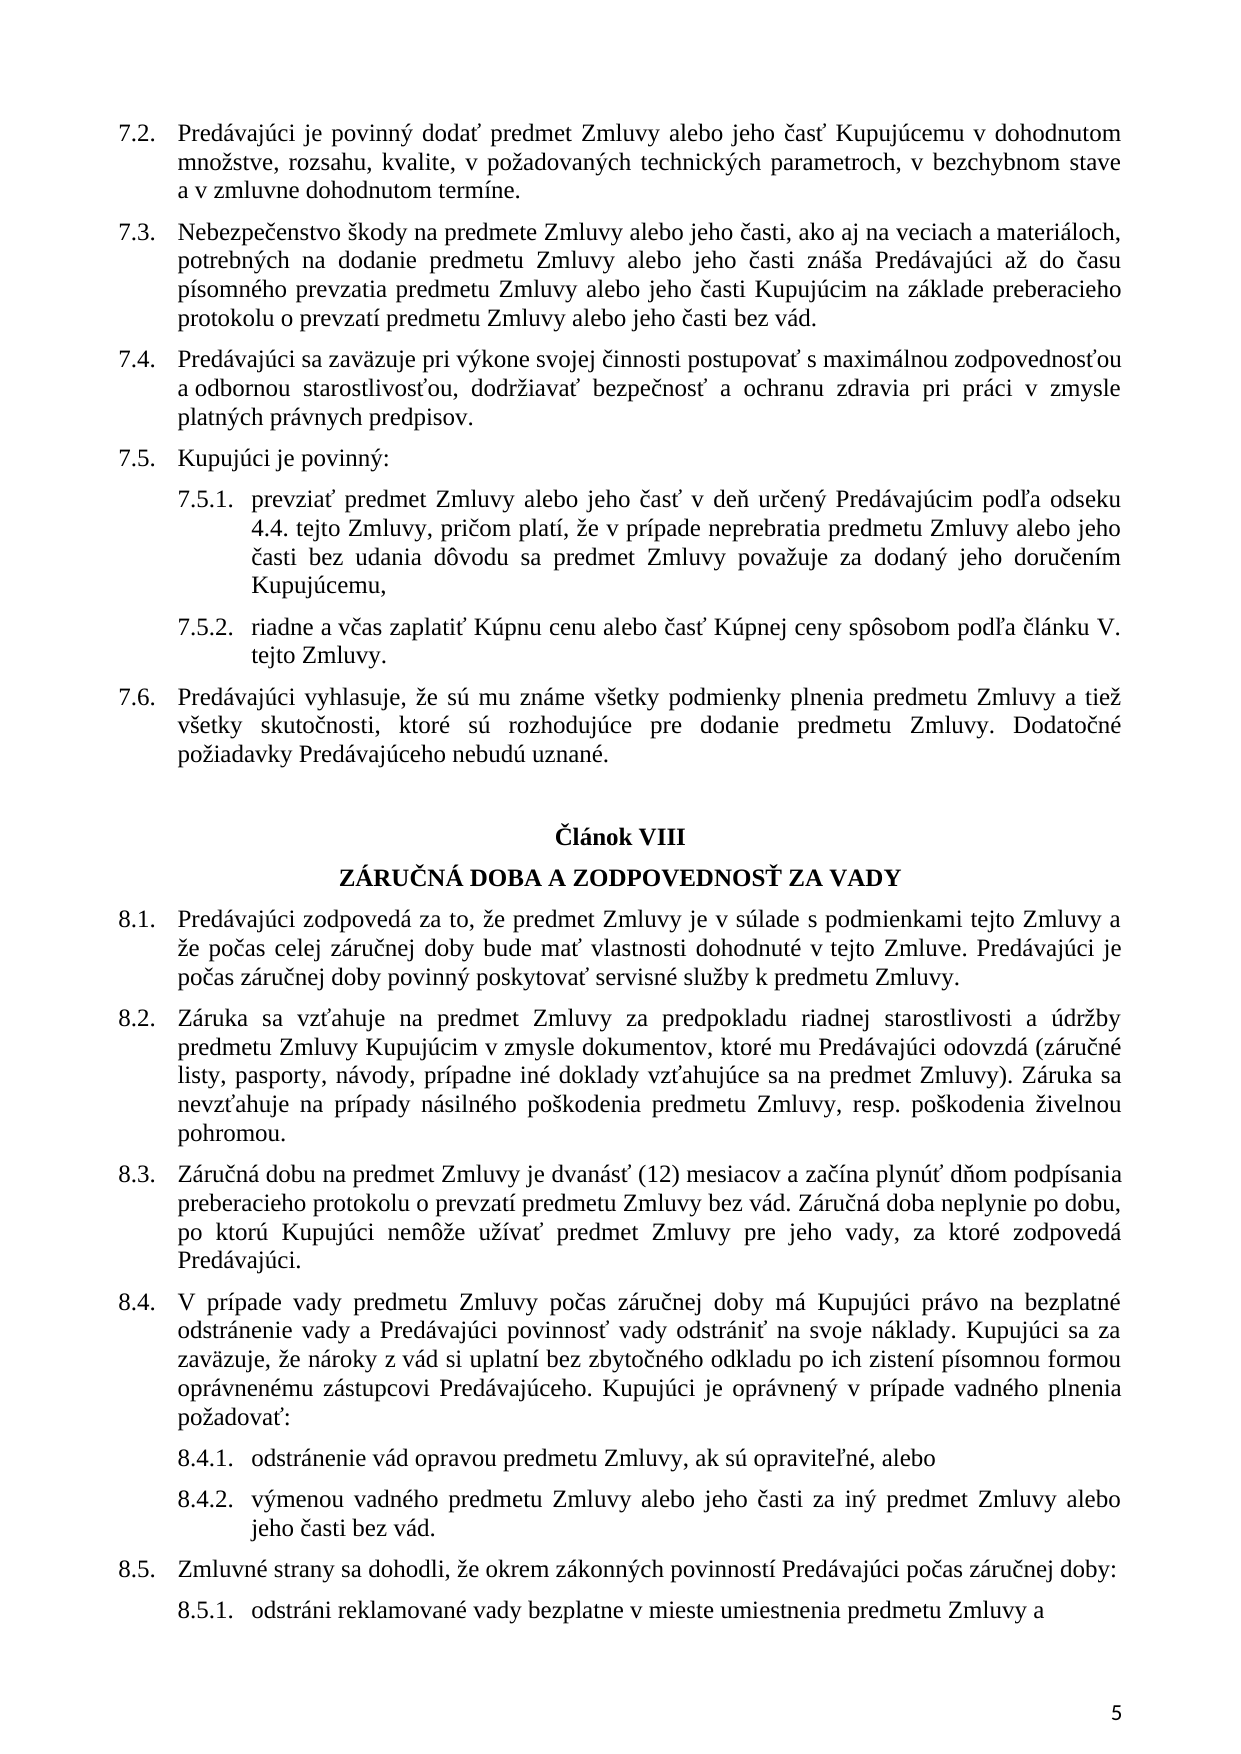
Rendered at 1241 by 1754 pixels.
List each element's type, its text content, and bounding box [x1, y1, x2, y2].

list prevziať predmet Zmluvy alebo jeho časť v deň určený Predávajúcim podľa odseku 4.4. tejto Zmluvy, pričom platí, že v prípade neprebratia predmetu Zmluvy alebo jeho časti bez udania dôvodu sa predmet Zmluvy považuje za dodaný jeho doručením Kupujúcemu, [177, 484, 1122, 599]
list Nebezpečenstvo škody na predmete Zmluvy alebo jeho časti, ako aj na veciach a materiáloch, potrebných na dodanie predmetu Zmluvy alebo jeho časti znáša Predávajúci až do času písomného prevzatia predmetu Zmluvy alebo jeho časti Kupujúcim na základe preberacieho protokolu o prevzatí predmetu Zmluvy alebo jeho časti bez vád. [118, 217, 1122, 332]
list Kupujúci je povinný: [118, 443, 1122, 472]
list Záručná dobu na predmet Zmluvy je dvanásť (12) mesiacov a začína plynúť dňom podpísania preberacieho protokolu o prevzatí predmetu Zmluvy bez vád. Záručná doba neplynie po dobu, po ktorú Kupujúci nemôže užívať predmet Zmluvy pre jeho vady, za ktoré zodpovedá Predávajúci. [118, 1159, 1122, 1274]
list odstráni reklamované vady bezplatne v mieste umiestnenia predmetu Zmluvy a [177, 1596, 1122, 1624]
text ZÁRUČNÁ DOBA A ZODPOVEDNOSŤ ZA VADY [118, 863, 1122, 892]
list odstránenie vád opravou predmetu Zmluvy, ak sú opraviteľné, alebo [177, 1443, 1122, 1472]
text Článok VIII [118, 822, 1122, 851]
list Predávajúci sa zaväzuje pri výkone svojej činnosti postupovať s maximálnou zodpovednosťou a odbornou starostlivosťou, dodržiavať bezpečnosť a ochranu zdravia pri práci v zmysle platných právnych predpisov. [118, 344, 1122, 431]
list V prípade vady predmetu Zmluvy počas záručnej doby má Kupujúci právo na bezplatné odstránenie vady a Predávajúci povinnosť vady odstrániť na svoje náklady. Kupujúci sa za zaväzuje, že nároky z vád si uplatní bez zbytočného odkladu po ich zistení písomnou formou oprávnenému zástupcovi Predávajúceho. Kupujúci je oprávnený v prípade vadného plnenia požadovať: [118, 1287, 1122, 1431]
list Záruka sa vzťahuje na predmet Zmluvy za predpokladu riadnej starostlivosti a údržby predmetu Zmluvy Kupujúcim v zmysle dokumentov, ktoré mu Predávajúci odovzdá (záručné listy, pasporty, návody, prípadne iné doklady vzťahujúce sa na predmet Zmluvy). Záruka sa nevzťahuje na prípady násilného poškodenia predmetu Zmluvy, resp. poškodenia živelnou pohromou. [118, 1003, 1122, 1147]
list riadne a včas zaplatiť Kúpnu cenu alebo časť Kúpnej ceny spôsobom podľa článku V. tejto Zmluvy. [177, 612, 1122, 669]
list Predávajúci je povinný dodať predmet Zmluvy alebo jeho časť Kupujúcemu v dohodnutom množstve, rozsahu, kvalite, v požadovaných technických parametroch, v bezchybnom stave a v zmluvne dohodnutom termíne. [118, 118, 1122, 204]
list Predávajúci zodpovedá za to, že predmet Zmluvy je v súlade s podmienkami tejto Zmluvy a že počas celej záručnej doby bude mať vlastnosti dohodnuté v tejto Zmluve. Predávajúci je počas záručnej doby povinný poskytovať servisné služby k predmetu Zmluvy. [118, 904, 1122, 991]
list výmenou vadného predmetu Zmluvy alebo jeho časti za iný predmet Zmluvy alebo jeho časti bez vád. [177, 1484, 1122, 1542]
list Predávajúci vyhlasuje, že sú mu známe všetky podmienky plnenia predmetu Zmluvy a tiež všetky skutočnosti, ktoré sú rozhodujúce pre dodanie predmetu Zmluvy. Dodatočné požiadavky Predávajúceho nebudú uznané. [118, 682, 1122, 768]
list Zmluvné strany sa dohodli, že okrem zákonných povinností Predávajúci počas záručnej doby: [118, 1554, 1122, 1583]
